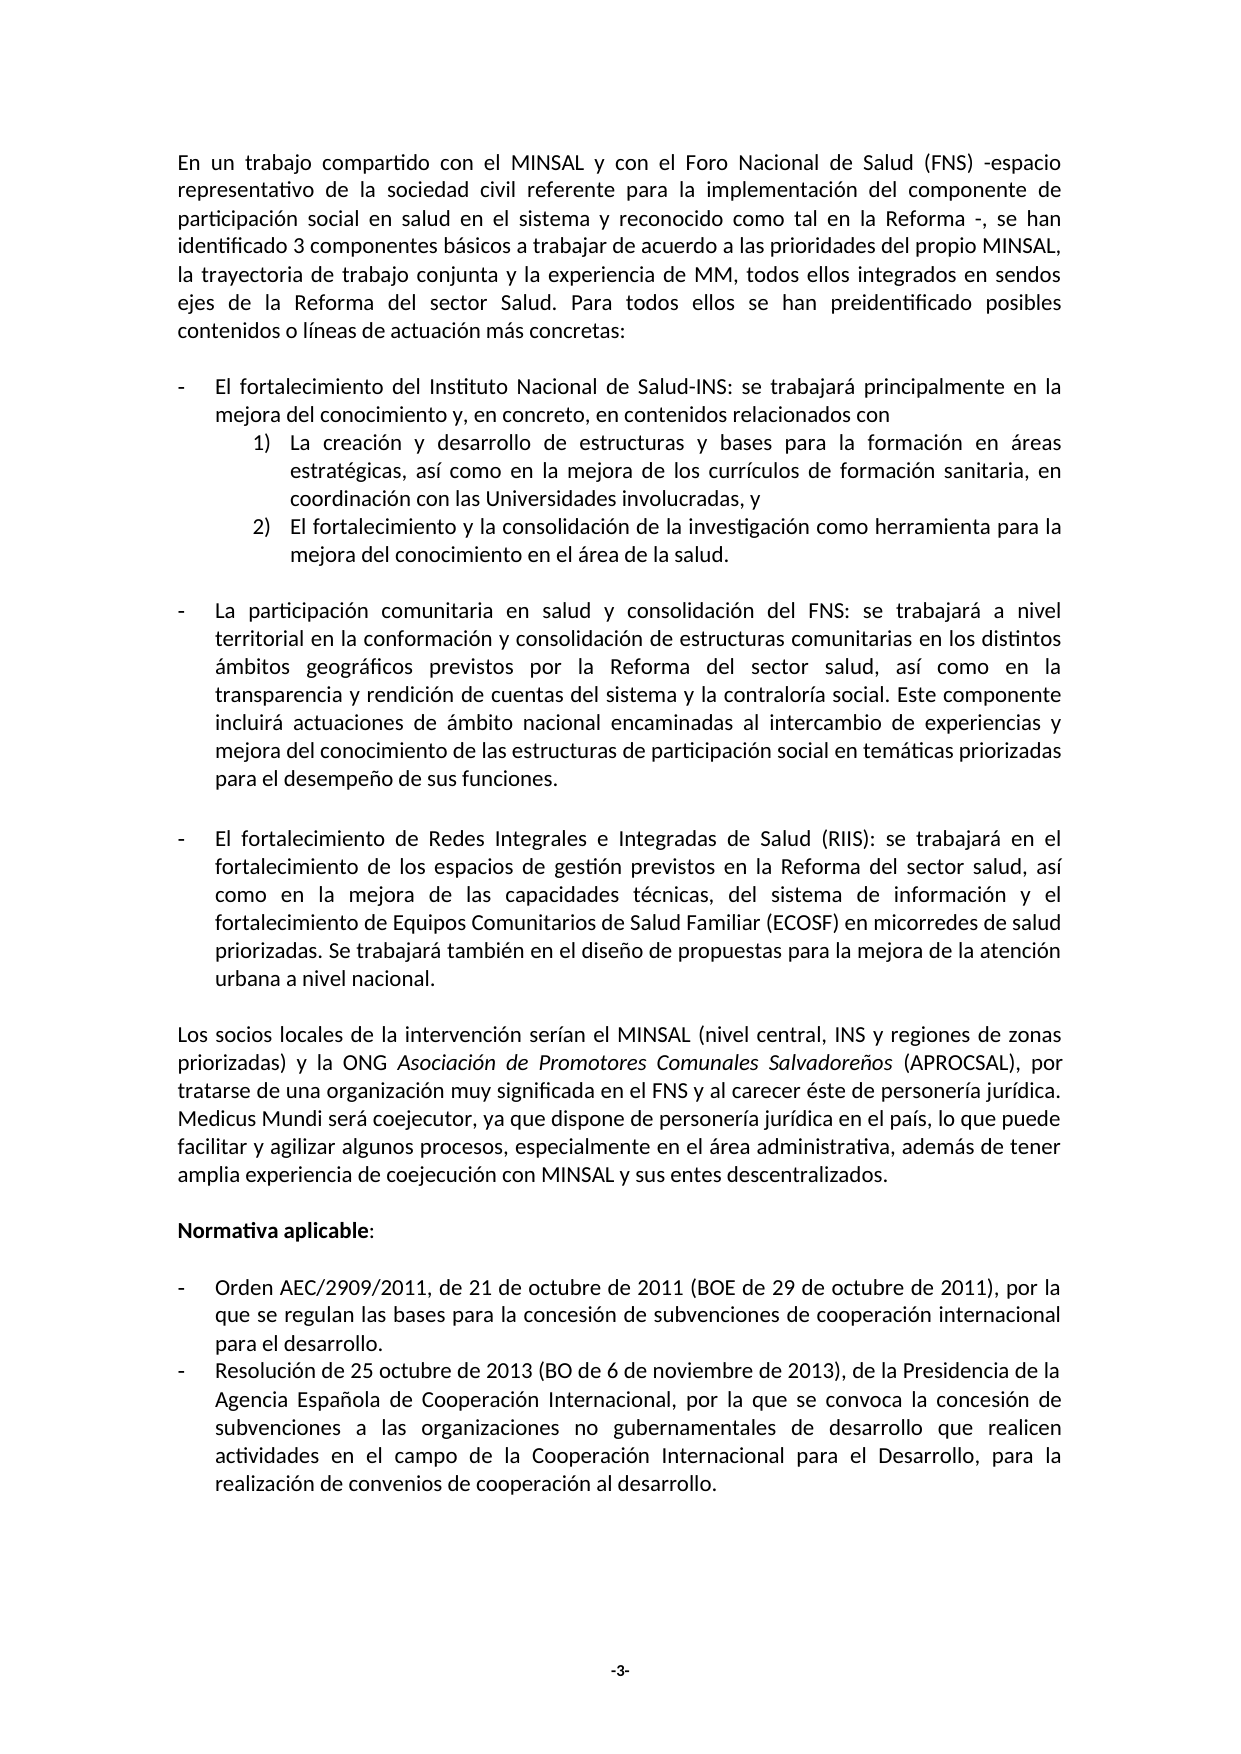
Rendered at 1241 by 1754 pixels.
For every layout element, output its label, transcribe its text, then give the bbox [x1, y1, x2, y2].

list Resolución de 25 octubre de 2013 (BO de 6 de noviembre de 2013), de la Presidencia de la Agencia Española de Cooperación Internacional, por la que se convoca la concesión de subvenciones a las organizaciones no gubernamentales de desarrollo que realicen actividades en el campo de la Cooperación Internacional para el Desarrollo, para la realización de convenios de cooperación al desarrollo. [177, 1357, 1063, 1497]
text Normativa aplicable: [177, 1217, 1063, 1244]
list El fortalecimiento y la consolidación de la investigación como herramienta para la mejora del conocimiento en el área de la salud. [252, 512, 1063, 568]
list El fortalecimiento del Instituto Nacional de Salud-INS: se trabajará principalmente en la mejora del conocimiento y, en concreto, en contenidos relacionados con [177, 372, 1063, 428]
list La creación y desarrollo de estructuras y bases para la formación en áreas estratégicas, así como en la mejora de los currículos de formación sanitaria, en coordinación con las Universidades involucradas, y [252, 428, 1063, 512]
list La participación comunitaria en salud y consolidación del FNS: se trabajará a nivel territorial en la conformación y consolidación de estructuras comunitarias en los distintos ámbitos geográficos previstos por la Reforma del sector salud, así como en la transparencia y rendición de cuentas del sistema y la contraloría social. Este componente incluirá actuaciones de ámbito nacional encaminadas al intercambio de experiencias y mejora del conocimiento de las estructuras de participación social en temáticas priorizadas para el desempeño de sus funciones. [177, 596, 1063, 792]
list El fortalecimiento de Redes Integrales e Integradas de Salud (RIIS): se trabajará en el fortalecimiento de los espacios de gestión previstos en la Reforma del sector salud, así como en la mejora de las capacidades técnicas, del sistema de información y el fortalecimiento de Equipos Comunitarios de Salud Familiar (ECOSF) en micorredes de salud priorizadas. Se trabajará también en el diseño de propuestas para la mejora de la atención urbana a nivel nacional. [177, 824, 1063, 992]
text Los socios locales de la intervención serían el MINSAL (nivel central, INS y regiones de zonas priorizadas) y la ONG Asociación de Promotores Comunales Salvadoreños (APROCSAL), por tratarse de una organización muy significada en el FNS y al carecer éste de personería jurídica. Medicus Mundi será coejecutor, ya que dispone de personería jurídica en el país, lo que puede facilitar y agilizar algunos procesos, especialmente en el área administrativa, además de tener amplia experiencia de coejecución con MINSAL y sus entes descentralizados. [177, 1020, 1063, 1188]
list Orden AEC/2909/2011, de 21 de octubre de 2011 (BOE de 29 de octubre de 2011), por la que se regulan las bases para la concesión de subvenciones de cooperación internacional para el desarrollo. [177, 1273, 1063, 1357]
text En un trabajo compartido con el MINSAL y con el Foro Nacional de Salud (FNS) -espacio representativo de la sociedad civil referente para la implementación del componente de participación social en salud en el sistema y reconocido como tal en la Reforma -, se han identificado 3 componentes básicos a trabajar de acuerdo a las prioridades del propio MINSAL, la trayectoria de trabajo conjunta y la experiencia de MM, todos ellos integrados en sendos ejes de la Reforma del sector Salud. Para todos ellos se han preidentificado posibles contenidos o líneas de actuación más concretas: [177, 148, 1063, 344]
